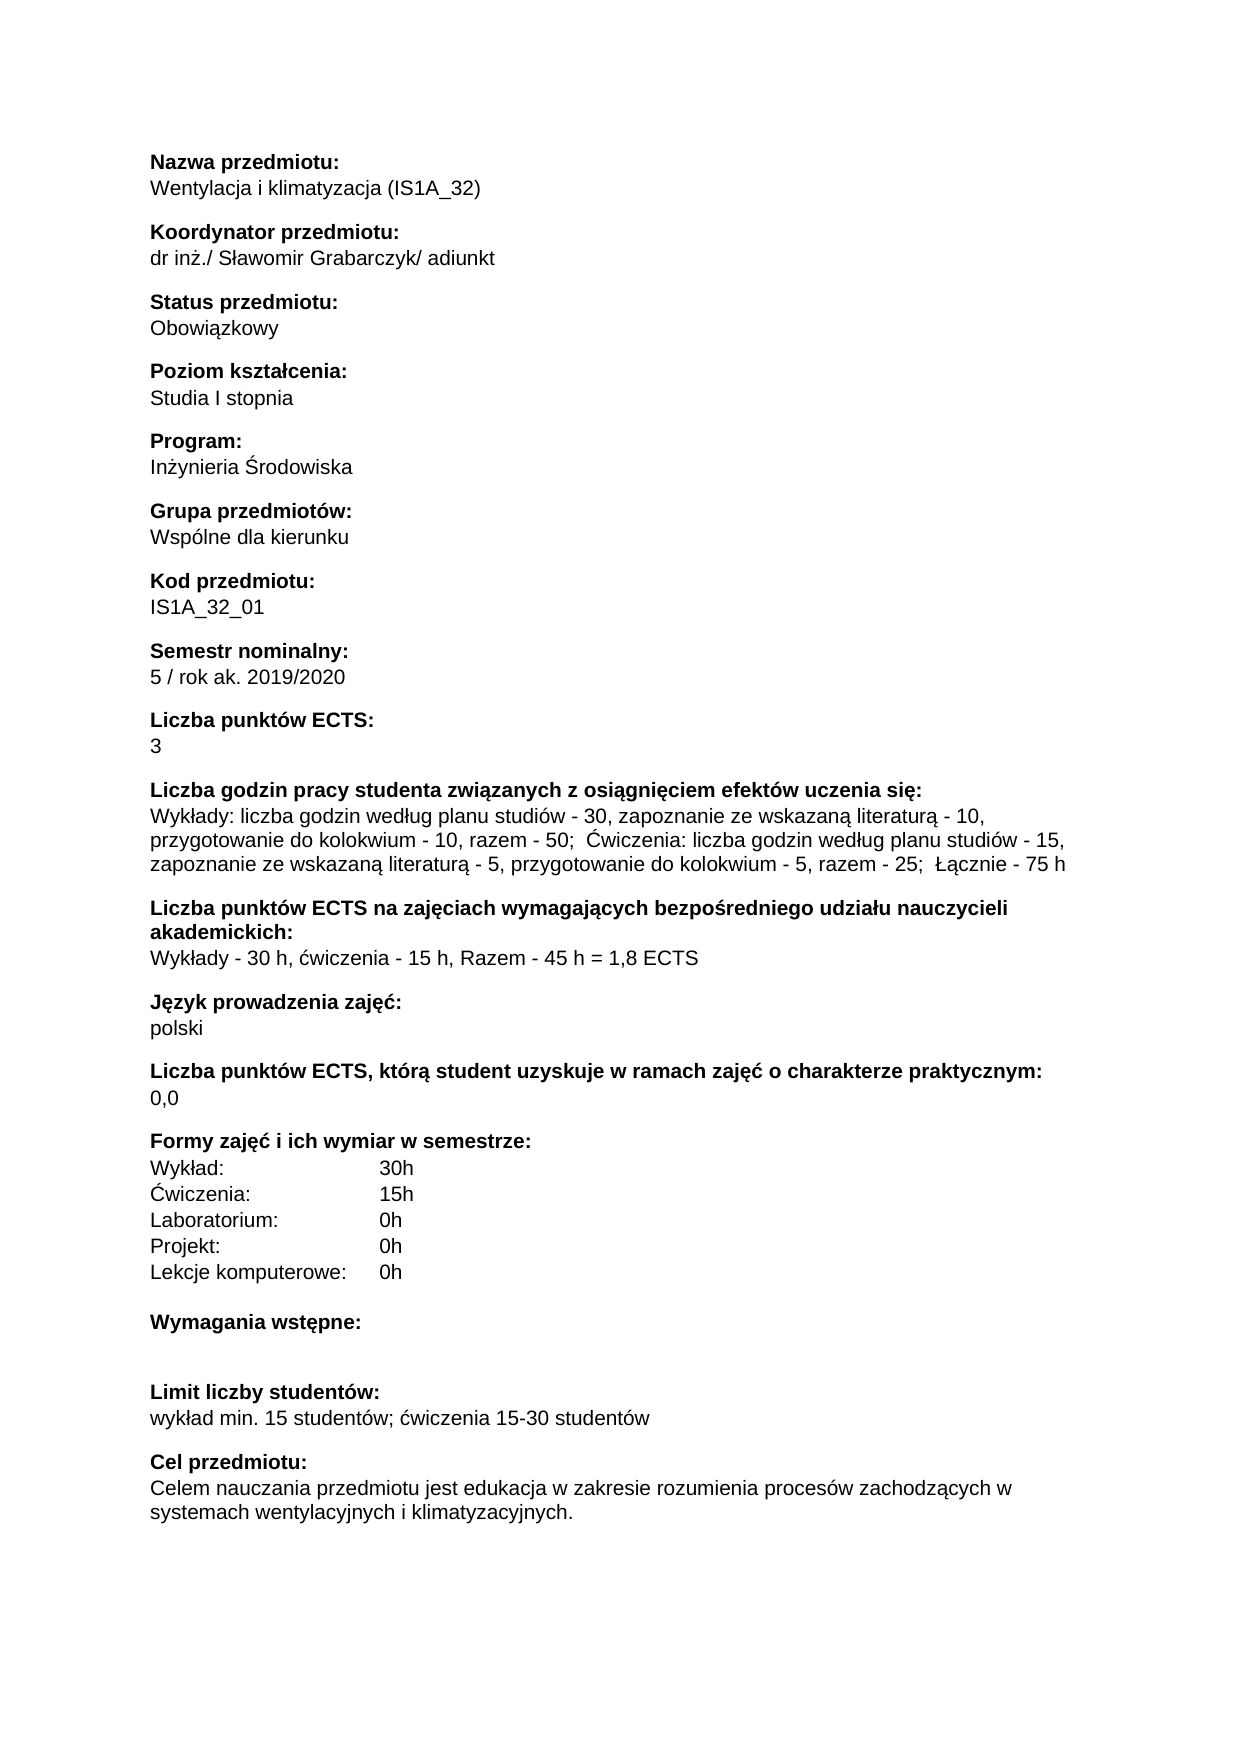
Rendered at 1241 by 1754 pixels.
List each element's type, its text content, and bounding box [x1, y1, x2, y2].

table_cell 15h [369, 1180, 597, 1206]
text Liczba punktów ECTS na zajęciach wymagających bezpośredniego udziału nauczycieli akademickich: [150, 896, 1090, 944]
text Grupa przedmiotów: [150, 499, 1090, 523]
text 0,0 [150, 1085, 1090, 1109]
text Liczba punktów ECTS, którą student uzyskuje w ramach zajęć o charakterze praktycznym: [150, 1059, 1090, 1083]
text Limit liczby studentów: [150, 1380, 1090, 1404]
text Wykłady - 30 h, ćwiczenia - 15 h, Razem - 45 h = 1,8 ECTS [150, 946, 1090, 970]
table_header 30h [369, 1156, 597, 1180]
text Celem nauczania przedmiotu jest edukacja w zakresie rozumienia procesów zachodzących w systemach wentylacyjnych i klimatyzacyjnych. [150, 1476, 1090, 1523]
text Studia I stopnia [150, 385, 1090, 409]
text Liczba punktów ECTS: [150, 708, 1090, 732]
text Cel przedmiotu: [150, 1449, 1090, 1473]
text dr inż./ Sławomir Grabarczyk/ adiunkt [150, 246, 1090, 270]
table_cell Ćwiczenia: [140, 1182, 367, 1206]
text Program: [150, 429, 1090, 453]
table_cell 0h [369, 1232, 597, 1258]
table_cell 0h [369, 1258, 597, 1284]
text Kod przedmiotu: [150, 569, 1090, 593]
table_cell Projekt: [140, 1234, 367, 1258]
text 5 / rok ak. 2019/2020 [150, 664, 1090, 688]
text wykład min. 15 studentów; ćwiczenia 15-30 studentów [150, 1406, 1090, 1430]
text Obowiązkowy [150, 316, 1090, 339]
text Nazwa przedmiotu: [150, 150, 1090, 174]
table_cell Lekcje komputerowe: [140, 1260, 367, 1284]
text Wspólne dla kierunku [150, 525, 1090, 549]
text Inżynieria Środowiska [150, 455, 1090, 479]
text 3 [150, 734, 1090, 758]
text Formy zajęć i ich wymiar w semestrze: [150, 1129, 1090, 1153]
text Poziom kształcenia: [150, 359, 1090, 383]
text Wykłady: liczba godzin według planu studiów - 30, zapoznanie ze wskazaną literaturą - 10, przygotowanie do kolokwium - 10, razem - 50; Ćwiczenia: liczba godzin według planu studiów - 15, zapoznanie ze wskazaną literaturą - 5, przygotowanie do kolokwium - 5, razem - 25; Łącznie - 75 h [150, 804, 1090, 876]
table_header Wykład: [140, 1156, 367, 1180]
text Liczba godzin pracy studenta związanych z osiągnięciem efektów uczenia się: [150, 778, 1090, 802]
text polski [150, 1016, 1090, 1039]
text Język prowadzenia zajęć: [150, 989, 1090, 1013]
text Semestr nominalny: [150, 638, 1090, 662]
table_cell Laboratorium: [140, 1208, 367, 1232]
text Koordynator przedmiotu: [150, 220, 1090, 244]
text IS1A_32_01 [150, 595, 1090, 619]
text Wymagania wstępne: [150, 1310, 1090, 1334]
text Status przedmiotu: [150, 289, 1090, 313]
table_cell 0h [369, 1206, 597, 1232]
text Wentylacja i klimatyzacja (IS1A_32) [150, 176, 1090, 200]
